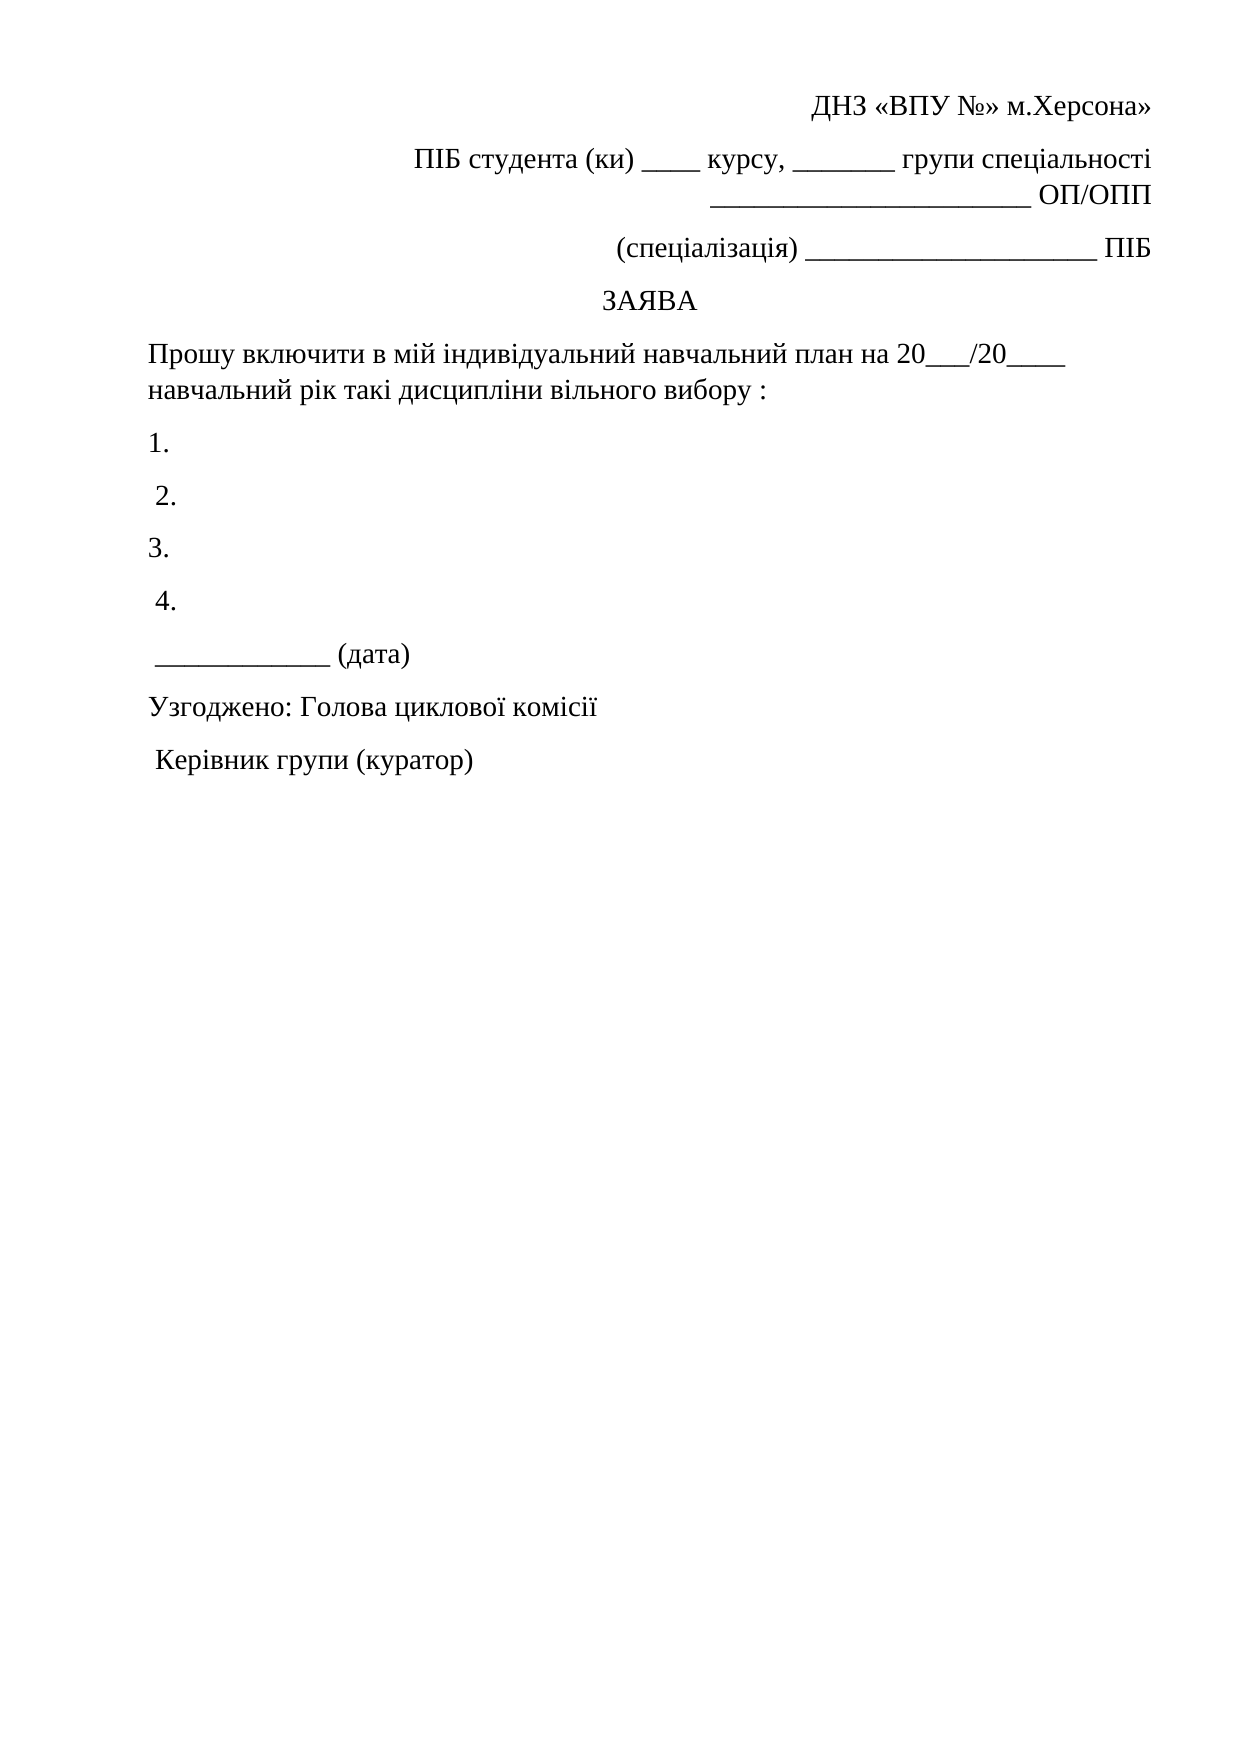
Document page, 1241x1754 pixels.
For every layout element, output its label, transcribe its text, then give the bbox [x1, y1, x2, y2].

text 1. [148, 425, 1152, 458]
text (спеціалізація) ____________________ ПІБ [148, 230, 1152, 264]
text Прошу включити в мій індивідуальний навчальний план на 20___/20____ навчальний рік такі дисципліни вільного вибору : [148, 336, 1152, 406]
text ДНЗ «ВПУ №» м.Херсона» [148, 88, 1152, 122]
text 3. [148, 531, 1152, 564]
text ____________ (дата) [148, 636, 1152, 670]
text ПІБ студента (ки) ____ курсу, _______ групи спеціальності ______________________ ОП/ОПП [148, 141, 1152, 211]
text 4. [148, 583, 1152, 617]
text Узгоджено: Голова циклової комісії [148, 689, 1152, 722]
text ЗАЯВА [148, 283, 1152, 317]
text 2. [148, 478, 1152, 511]
text Керівник групи (куратор) [148, 742, 1152, 775]
